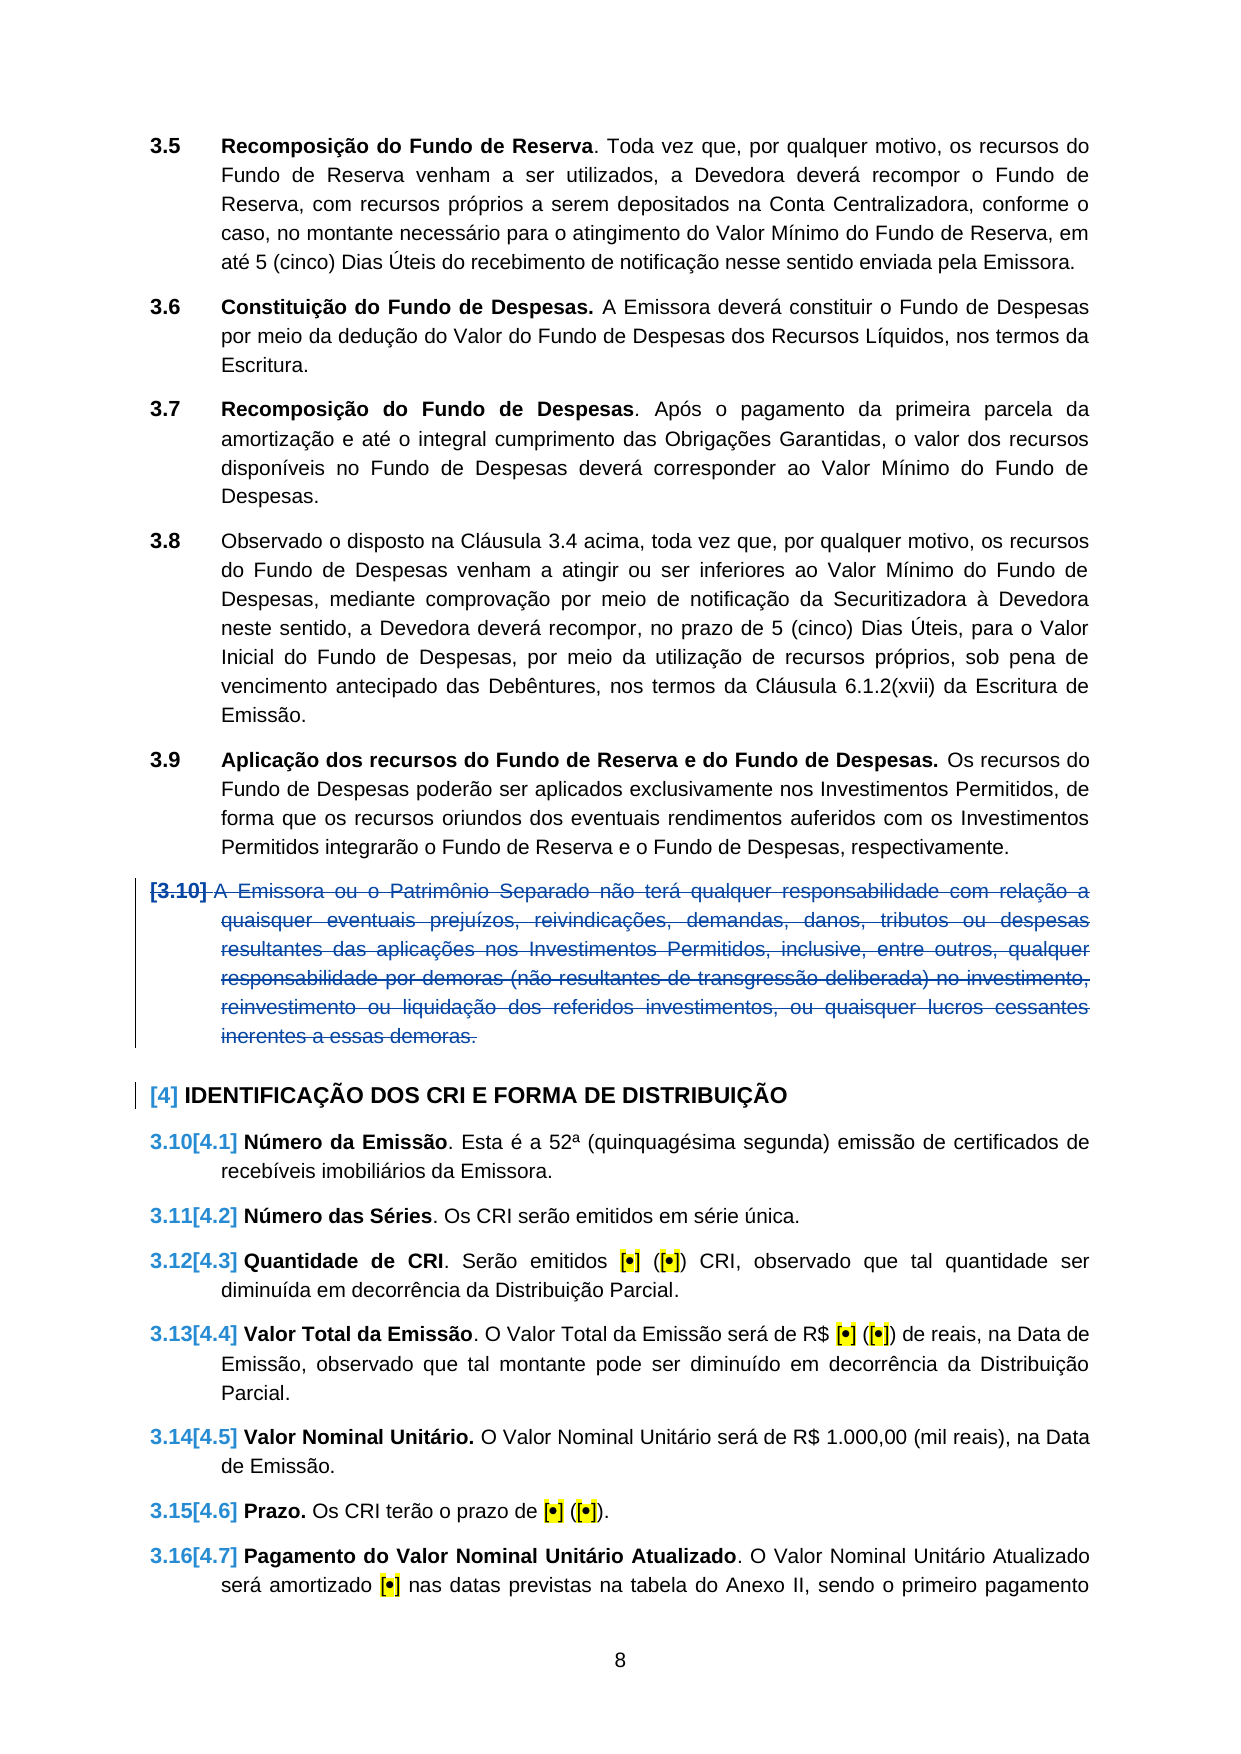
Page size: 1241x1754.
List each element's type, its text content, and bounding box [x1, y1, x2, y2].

text Recomposição do Fundo de Reserva. Toda vez que, por qualquer motivo, os recursos do Fundo de Reserva venham a ser utilizados, a Devedora deverá recompor o Fundo de Reserva, com recursos próprios a serem depositados na Conta Centralizadora, conforme o caso, no montante necessário para o atingimento do Valor Mínimo do Fundo de Reserva, em até 5 (cinco) Dias Úteis do recebimento de notificação nesse sentido enviada pela Emissora. [150, 133, 1090, 274]
text Recomposição do Fundo de Despesas. Após o pagamento da primeira parcela da amortização e até o integral cumprimento das Obrigações Garantidas, o valor dos recursos disponíveis no Fundo de Despesas deverá corresponder ao Valor Mínimo do Fundo de Despesas. [150, 396, 1090, 508]
text Observado o disposto na Cláusula 3.4 acima, toda vez que, por qualquer motivo, os recursos do Fundo de Despesas venham a atingir ou ser inferiores ao Valor Mínimo do Fundo de Despesas, mediante comprovação por meio de notificação da Securitizadora à Devedora neste sentido, a Devedora deverá recompor, no prazo de 5 (cinco) Dias Úteis, para o Valor Inicial do Fundo de Despesas, por meio da utilização de recursos próprios, sob pena de vencimento antecipado das Debêntures, nos termos da Cláusula 6.1.2(xvii) da Escritura de Emissão. [150, 528, 1090, 727]
text Quantidade de CRI. Serão emitidos [] ([]) CRI, observado que tal quantidade ser diminuída em decorrência da Distribuição Parcial. [150, 1247, 1090, 1302]
text Número das Séries. Os CRI serão emitidos em série única. [150, 1202, 1090, 1228]
text Aplicação dos recursos do Fundo de Reserva e do Fundo de Despesas. Os recursos do Fundo de Despesas poderão ser aplicados exclusivamente nos Investimentos Permitidos, de forma que os recursos oriundos dos eventuais rendimentos auferidos com os Investimentos Permitidos integrarão o Fundo de Reserva e o Fundo de Despesas, respectivamente. [150, 746, 1090, 858]
text Número da Emissão. Esta é a 52ª (quinquagésima segunda) emissão de certificados de recebíveis imobiliários da Emissora. [150, 1129, 1090, 1183]
text Constituição do Fundo de Despesas. A Emissora deverá constituir o Fundo de Despesas por meio da dedução do Valor do Fundo de Despesas dos Recursos Líquidos, nos termos da Escritura. [150, 293, 1090, 377]
text Prazo. Os CRI terão o prazo de [] ([]). [150, 1498, 1090, 1523]
text Valor Nominal Unitário. O Valor Nominal Unitário será de R$ 1.000,00 (mil reais), na Data de Emissão. [150, 1424, 1090, 1478]
text IDENTIFICAÇÃO DOS CRI E FORMA DE DISTRIBUIÇÃO [150, 1082, 1090, 1109]
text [150, 1543, 1090, 1597]
text Valor Total da Emissão. O Valor Total da Emissão será de R$ [] ([]) de reais, na Data de Emissão, observado que tal montante pode ser diminuído em decorrência da Distribuição Parcial. [150, 1321, 1090, 1404]
